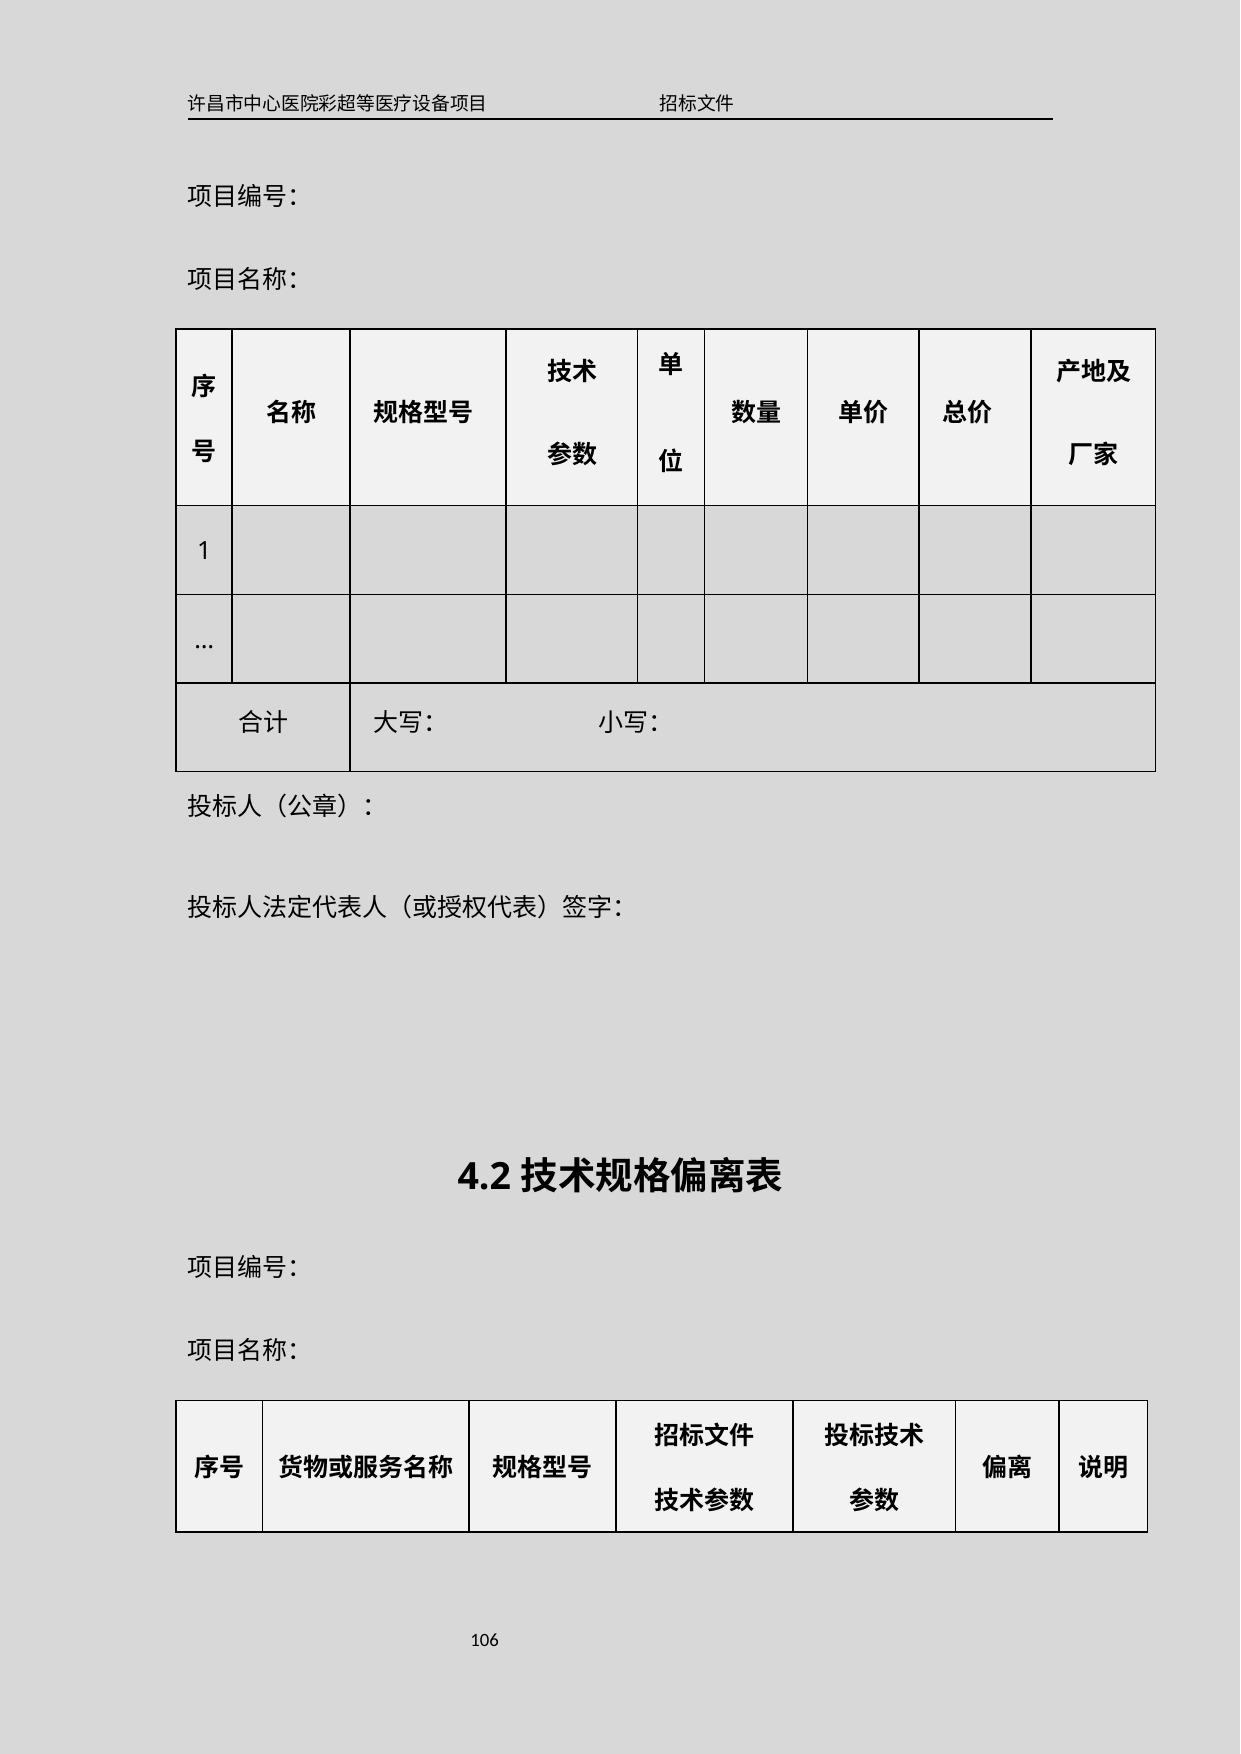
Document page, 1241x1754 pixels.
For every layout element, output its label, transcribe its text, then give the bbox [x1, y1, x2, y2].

table_header 产地及 厂家 [1032, 330, 1155, 505]
table_cell 大写： 小写： [351, 684, 1155, 771]
table_header 技术 参数 [507, 330, 637, 505]
text 项目编号： [187, 162, 1053, 227]
table_cell [638, 595, 704, 682]
text 项目名称： [187, 245, 1053, 310]
table_header 招标文件 技术参数 [617, 1401, 792, 1531]
table_cell [808, 506, 918, 593]
text 项目编号： [187, 1233, 1053, 1298]
table_cell [920, 595, 1030, 682]
table_cell … [177, 595, 231, 682]
table_header 投标技术 参数 [794, 1401, 955, 1531]
table_cell [638, 506, 704, 593]
table_header 序号 [177, 1401, 262, 1531]
text 4.2 技术规格偏离表 [187, 1141, 1053, 1206]
table_header 规格型号 [351, 330, 505, 505]
table_cell [808, 595, 918, 682]
table_header 偏离 [956, 1401, 1058, 1531]
table_cell [1032, 595, 1155, 682]
table_cell [705, 595, 807, 682]
table_cell [233, 506, 349, 593]
table_header 数量 [705, 330, 807, 505]
table_header 总价 [920, 330, 1030, 505]
table_header 序号 [177, 330, 231, 505]
text 项目名称： [187, 1316, 1053, 1381]
table_cell [351, 506, 505, 593]
text 投标人法定代表人（或授权代表）签字： [187, 873, 1053, 938]
table_cell 合计 [177, 684, 349, 771]
table_header 单位 [638, 330, 704, 505]
table_cell [507, 506, 637, 593]
table_header 单价 [808, 330, 918, 505]
table_cell [920, 506, 1030, 593]
table_header 规格型号 [470, 1401, 615, 1531]
table_header 说明 [1060, 1401, 1147, 1531]
table_cell 1 [177, 506, 231, 593]
text 投标人（公章）： [187, 772, 1053, 837]
table_cell [351, 595, 505, 682]
table_cell [705, 506, 807, 593]
table_header 货物或服务名称 [263, 1401, 468, 1531]
table_cell [507, 595, 637, 682]
table_header 名称 [233, 330, 349, 505]
table_cell [233, 595, 349, 682]
table_cell [1032, 506, 1155, 593]
